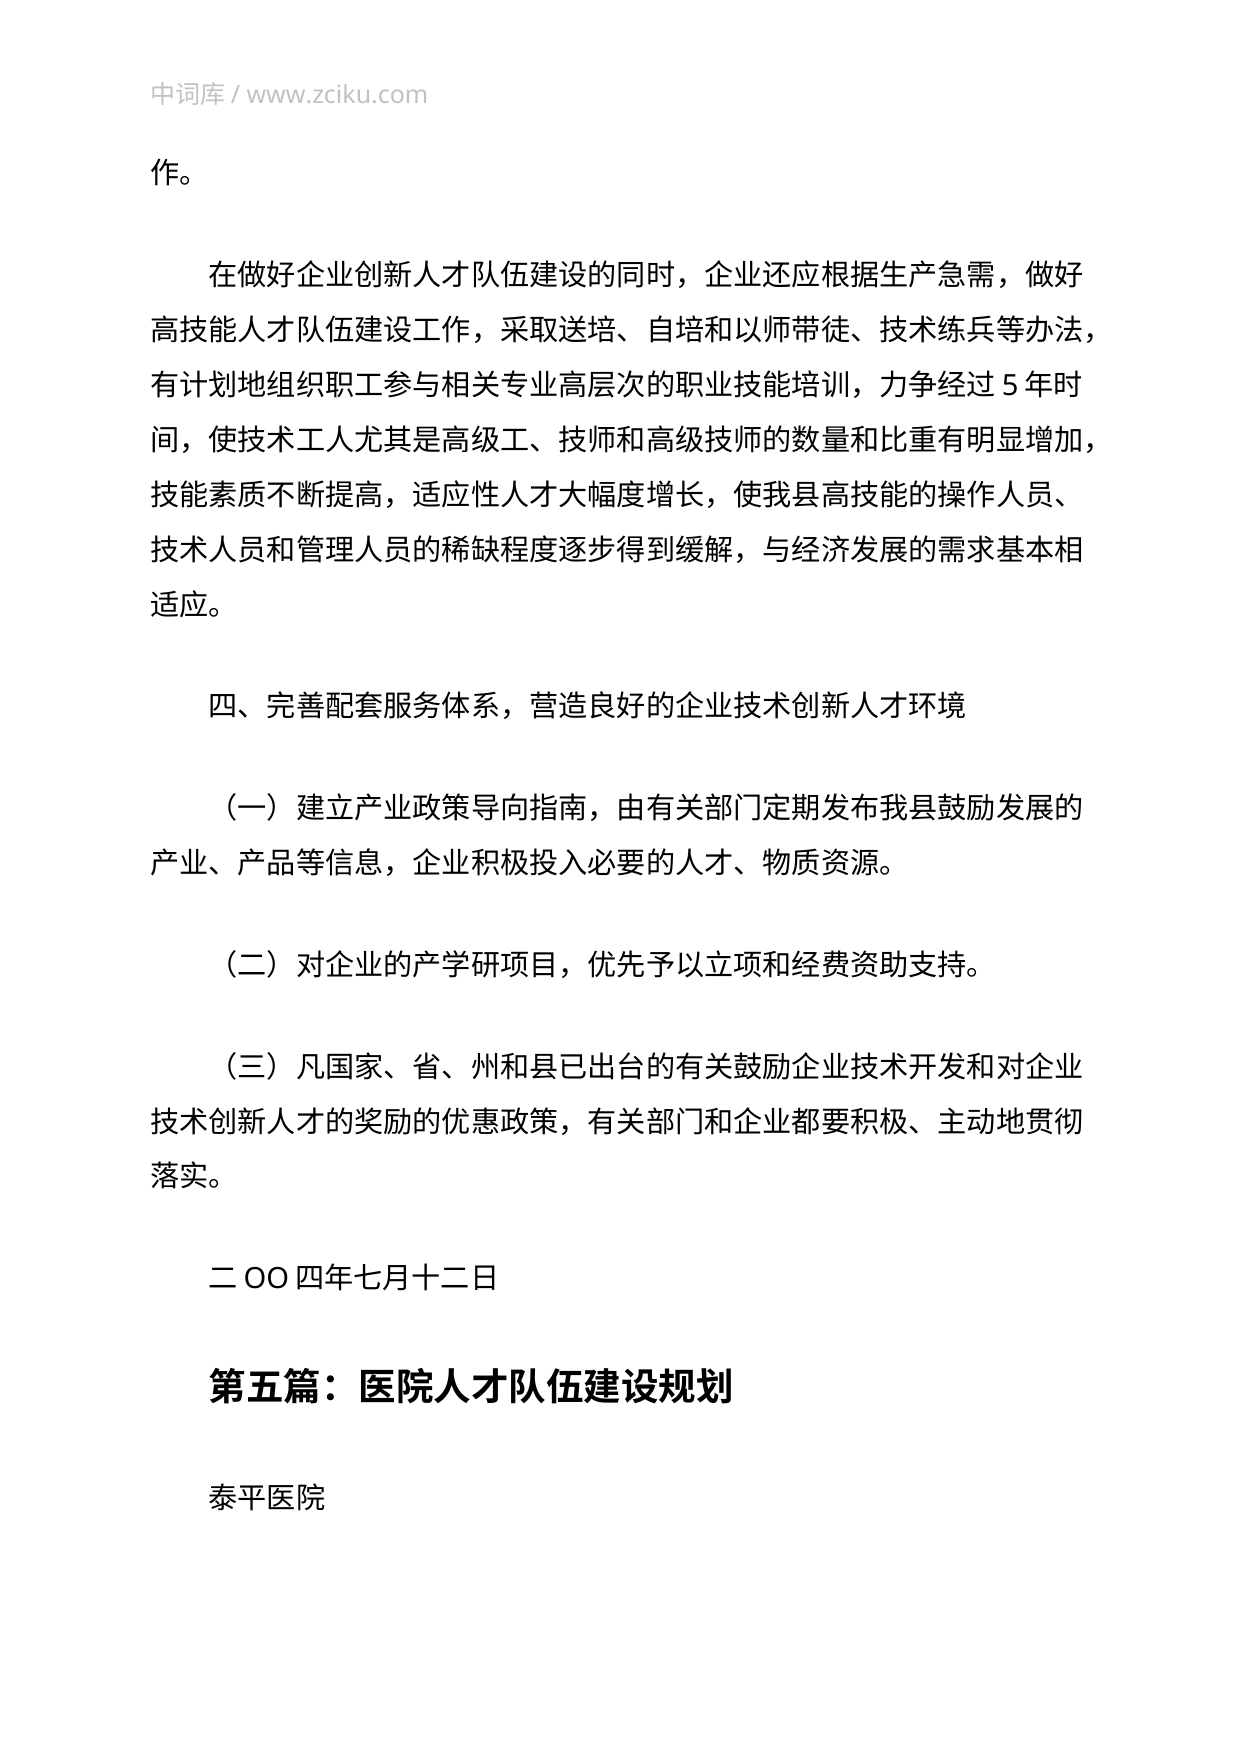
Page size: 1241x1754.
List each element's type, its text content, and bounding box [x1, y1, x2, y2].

text 四、完善配套服务体系，营造良好的企业技术创新人才环境 [150, 683, 1090, 725]
text 泰平医院 [150, 1474, 1090, 1516]
text （三）凡国家、省、州和县已出台的有关鼓励企业技术开发和对企业技术创新人才的奖励的优惠政策，有关部门和企业都要积极、主动地贯彻落实。 [150, 1043, 1090, 1195]
text 第五篇：医院人才队伍建设规划 [150, 1357, 1090, 1411]
text 在做好企业创新人才队伍建设的同时，企业还应根据生产急需，做好高技能人才队伍建设工作，采取送培、自培和以师带徒、技术练兵等办法，有计划地组织职工参与相关专业高层次的职业技能培训，力争经过5年时间，使技术工人尤其是高级工、技师和高级技师的数量和比重有明显增加，技能素质不断提高，适应性人才大幅度增长，使我县高技能的操作人员、技术人员和管理人员的稀缺程度逐步得到缓解，与经济发展的需求基本相适应。 [150, 252, 1090, 623]
text （二）对企业的产学研项目，优先予以立项和经费资助支持。 [150, 941, 1090, 984]
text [150, 150, 1090, 192]
text （一）建立产业政策导向指南，由有关部门定期发布我县鼓励发展的产业、产品等信息，企业积极投入必要的人才、物质资源。 [150, 785, 1090, 882]
text 二OO四年七月十二日 [150, 1255, 1090, 1297]
